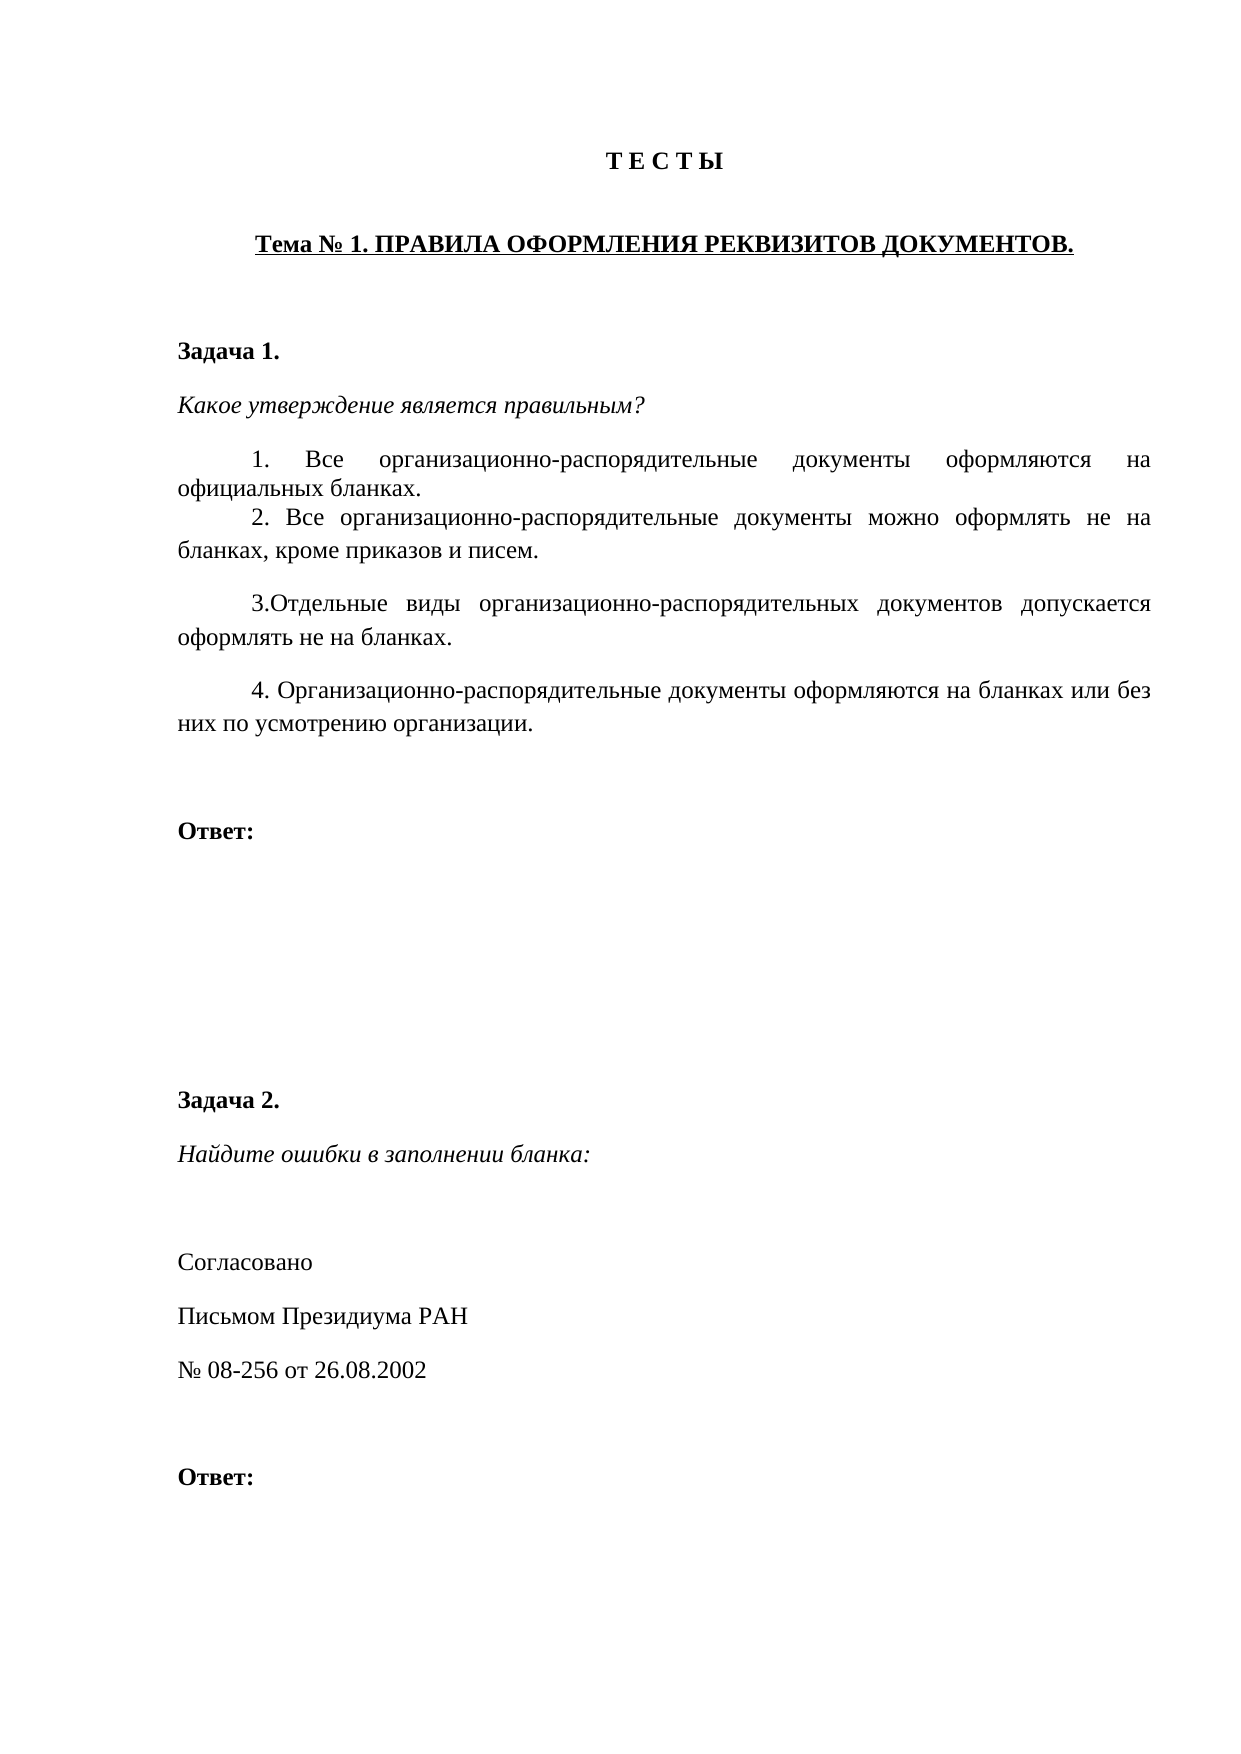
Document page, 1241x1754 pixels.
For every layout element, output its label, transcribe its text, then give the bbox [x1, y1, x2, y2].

text Ответ: [177, 816, 1152, 845]
text 2. Все организационно-распорядительные документы можно оформлять не на бланках, кроме приказов и писем. [177, 502, 1152, 563]
text Задача 1. [177, 336, 1152, 365]
text Какое утверждение является правильным? [177, 390, 1152, 419]
title Т Е С Т Ы [177, 146, 1152, 175]
text № 08-256 от 26.08.2002 [177, 1355, 1152, 1383]
text Ответ: [177, 1462, 1152, 1491]
text Согласовано [177, 1247, 1152, 1276]
text Задача 2. [177, 1085, 1152, 1114]
text Тема № 1. ПРАВИЛА ОФОРМЛЕНИЯ РЕКВИЗИТОВ ДОКУМЕНТОВ. [177, 229, 1152, 257]
text 4. Организационно-распорядительные документы оформляются на бланках или без них по усмотрению организации. [177, 675, 1152, 737]
text 1. Все организационно-распорядительные документы оформляются на официальных бланках. [177, 444, 1152, 502]
text Письмом Президиума РАН [177, 1301, 1152, 1329]
text 3.Отдельные виды организационно-распорядительных документов допускается оформлять не на бланках. [177, 588, 1152, 650]
text Найдите ошибки в заполнении бланка: [177, 1139, 1152, 1168]
